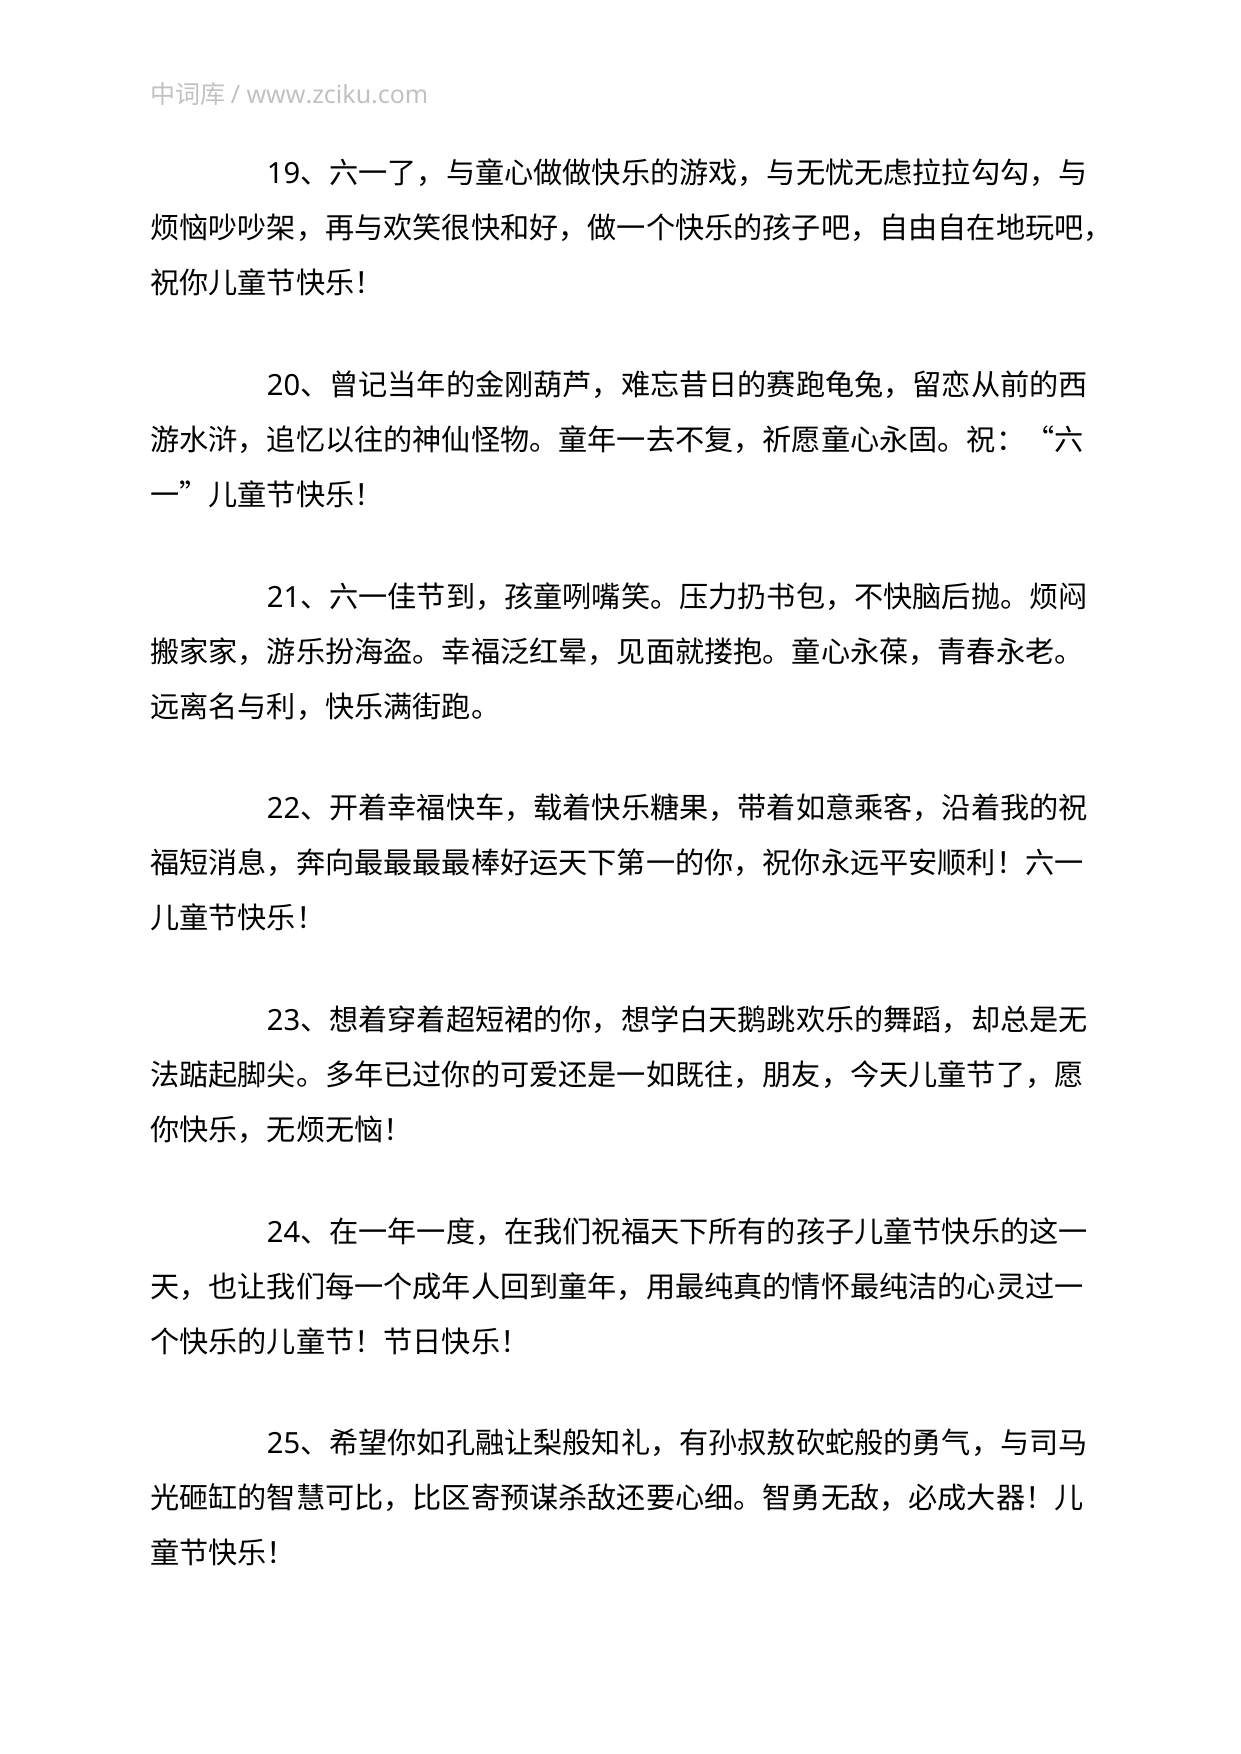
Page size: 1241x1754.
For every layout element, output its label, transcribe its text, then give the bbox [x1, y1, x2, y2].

text 25、希望你如孔融让梨般知礼，有孙叔敖砍蛇般的勇气，与司马光砸缸的智慧可比，比区寄预谋杀敌还要心细。智勇无敌，必成大器！儿童节快乐！ [150, 1420, 1090, 1572]
text 21、六一佳节到，孩童咧嘴笑。压力扔书包，不快脑后抛。烦闷搬家家，游乐扮海盗。幸福泛红晕，见面就搂抱。童心永葆，青春永老。远离名与利，快乐满街跑。 [150, 573, 1090, 726]
text 24、在一年一度，在我们祝福天下所有的孩子儿童节快乐的这一天，也让我们每一个成年人回到童年，用最纯真的情怀最纯洁的心灵过一个快乐的儿童节！节日快乐！ [150, 1208, 1090, 1361]
text 23、想着穿着超短裙的你，想学白天鹅跳欢乐的舞蹈，却总是无法踮起脚尖。多年已过你的可爱还是一如既往，朋友，今天儿童节了，愿你快乐，无烦无恼！ [150, 997, 1090, 1149]
text 20、曾记当年的金刚葫芦，难忘昔日的赛跑龟兔，留恋从前的西游水浒，追忆以往的神仙怪物。童年一去不复，祈愿童心永固。祝：“六一”儿童节快乐！ [150, 362, 1090, 514]
text 22、开着幸福快车，载着快乐糖果，带着如意乘客，沿着我的祝福短消息，奔向最最最最棒好运天下第一的你，祝你永远平安顺利！六一儿童节快乐！ [150, 785, 1090, 937]
text 19、六一了，与童心做做快乐的游戏，与无忧无虑拉拉勾勾，与烦恼吵吵架，再与欢笑很快和好，做一个快乐的孩子吧，自由自在地玩吧，祝你儿童节快乐！ [150, 150, 1090, 302]
